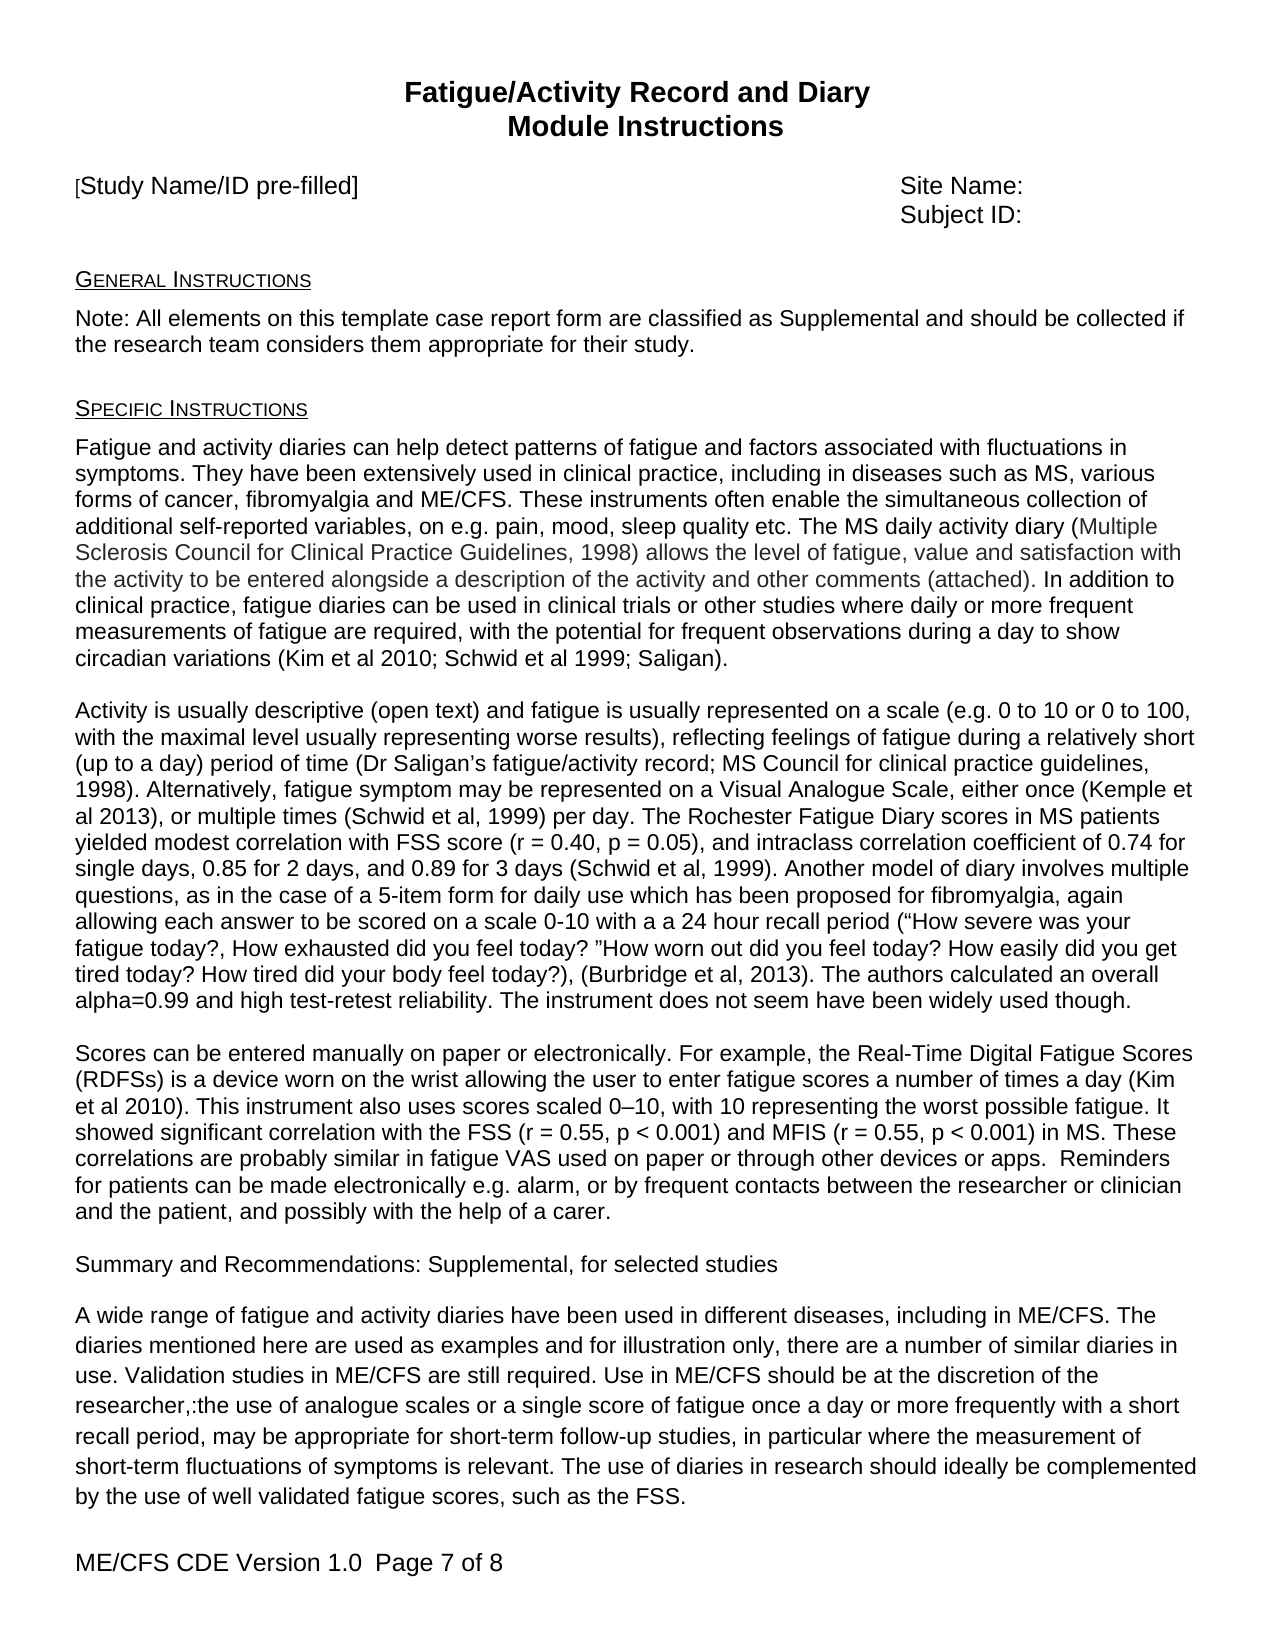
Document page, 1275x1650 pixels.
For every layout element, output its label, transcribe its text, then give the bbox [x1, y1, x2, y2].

subtitle General Instructions [75, 266, 1200, 292]
text Note: All elements on this template case report form are classified as Supplemental and should be collected if the research team considers them appropriate for their study. [75, 305, 1200, 357]
text Scores can be entered manually on paper or electronically. For example, the Real-Time Digital Fatigue Scores (RDFSs) is a device worn on the wrist allowing the user to enter fatigue scores a number of times a day (Kim et al 2010). This instrument also uses scores scaled 0–10, with 10 representing the worst possible fatigue. It showed significant correlation with the FSS (r = 0.55, p < 0.001) and MFIS (r = 0.55, p < 0.001) in MS. These correlations are probably similar in fatigue VAS used on paper or through other devices or apps. Reminders for patients can be made electronically e.g. alarm, or by frequent contacts between the researcher or clinician and the patient, and possibly with the help of a carer. [75, 1040, 1200, 1224]
text Fatigue and activity diaries can help detect patterns of fatigue and factors associated with fluctuations in symptoms. They have been extensively used in clinical practice, including in diseases such as MS, various forms of cancer, fibromyalgia and ME/CFS. These instruments often enable the simultaneous collection of additional self-reported variables, on e.g. pain, mood, sleep quality etc. The MS daily activity diary (Multiple Sclerosis Council for Clinical Practice Guidelines, 1998) allows the level of fatigue, value and satisfaction with the activity to be entered alongside a description of the activity and other comments (attached). In addition to clinical practice, fatigue diaries can be used in clinical trials or other studies where daily or more frequent measurements of fatigue are required, with the potential for frequent observations during a day to show circadian variations (Kim et al 2010; Schwid et al 1999; Saligan). [75, 434, 1200, 671]
subtitle Specific Instructions [75, 395, 1200, 421]
text Summary and Recommendations: Supplemental, for selected studies [75, 1251, 1200, 1277]
text Activity is usually descriptive (open text) and fatigue is usually represented on a scale (e.g. 0 to 10 or 0 to 100, with the maximal level usually representing worse results), reflecting feelings of fatigue during a relatively short (up to a day) period of time (Dr Saligan’s fatigue/activity record; MS Council for clinical practice guidelines, 1998). Alternatively, fatigue symptom may be represented on a Visual Analogue Scale, either once (Kemple et al 2013), or multiple times (Schwid et al, 1999) per day. The Rochester Fatigue Diary scores in MS patients yielded modest correlation with FSS score (r = 0.40, p = 0.05), and intraclass correlation coefficient of 0.74 for single days, 0.85 for 2 days, and 0.89 for 3 days (Schwid et al, 1999). Another model of diary involves multiple questions, as in the case of a 5-item form for daily use which has been proposed for fibromyalgia, again allowing each answer to be scored on a scale 0-10 with a a 24 hour recall period (“How severe was your fatigue today?, How exhausted did you feel today? ”How worn out did you feel today? How easily did you get tired today? How tired did your body feel today?), (Burbridge et al, 2013). The authors calculated an overall alpha=0.99 and high test-retest reliability. The instrument does not seem have been widely used though. [75, 697, 1200, 1013]
text A wide range of fatigue and activity diaries have been used in different diseases, including in ME/CFS. The diaries mentioned here are used as examples and for illustration only, there are a number of similar diaries in use. Validation studies in ME/CFS are still required. Use in ME/CFS should be at the discretion of the researcher,:the use of analogue scales or a single score of fatigue once a day or more frequently with a short recall period, may be appropriate for short-term follow-up studies, in particular where the measurement of short-term fluctuations of symptoms is relevant. The use of diaries in research should ideally be complemented by the use of well validated fatigue scores, such as the FSS. [75, 1302, 1200, 1509]
